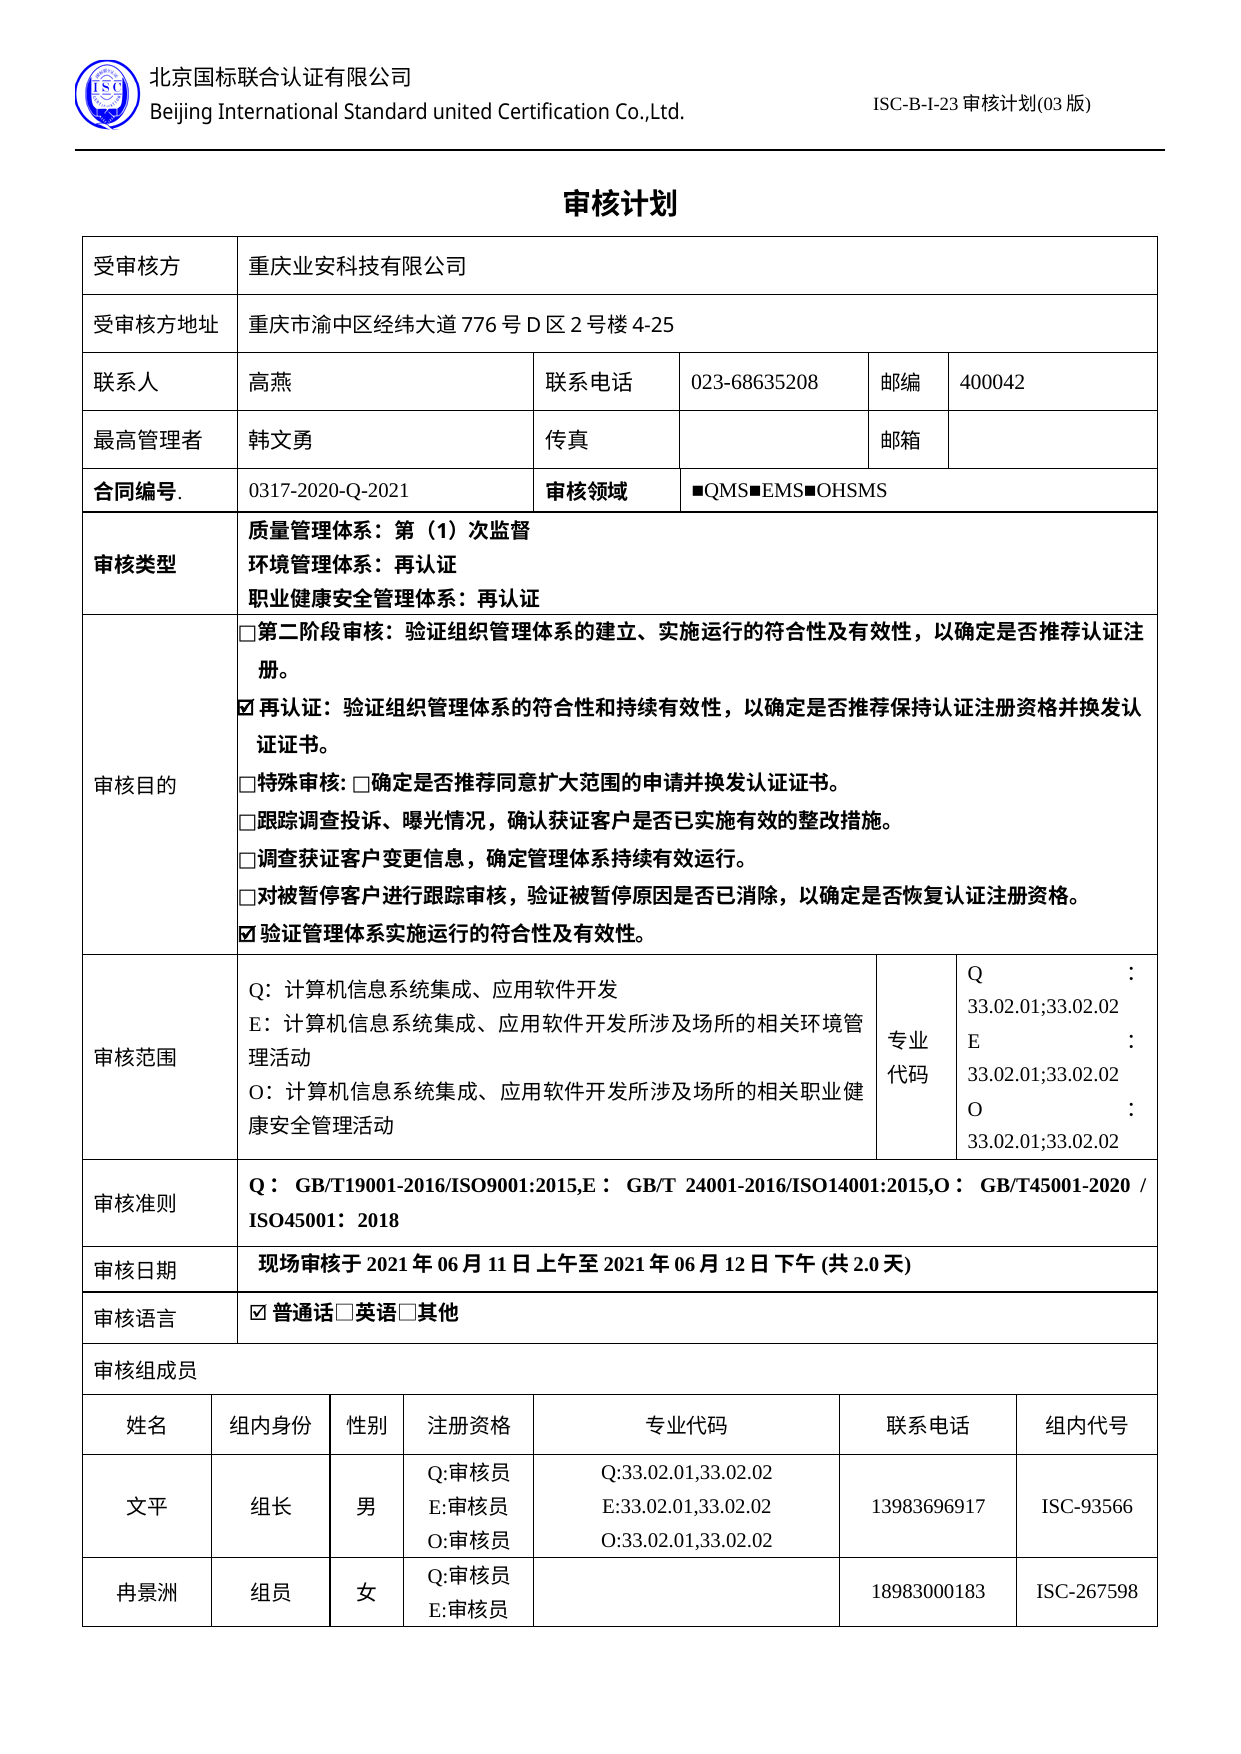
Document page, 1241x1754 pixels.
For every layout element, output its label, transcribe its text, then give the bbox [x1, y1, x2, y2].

table_cell 审核语言 [83, 1293, 237, 1343]
table_cell 专业代码 [534, 1395, 839, 1454]
table_cell [949, 411, 1157, 468]
table_cell Q:33.02.01,33.02.02 E:33.02.01,33.02.02 O:33.02.01,33.02.02 [534, 1455, 839, 1557]
table_cell 重庆市渝中区经纬大道776号D区2号楼4-25 [238, 295, 1157, 352]
picture [75, 59, 143, 129]
table_cell 专业 代码 [877, 955, 956, 1158]
table_cell Q：33.02.01;33.02.02 E：33.02.01;33.02.02 O：33.02.01;33.02.02 [957, 955, 1157, 1158]
table_cell 审核范围 [83, 955, 237, 1158]
table_cell [680, 411, 868, 468]
table_cell 文平 [83, 1455, 211, 1557]
table_cell 审核类型 [83, 513, 237, 614]
table_cell Q：计算机信息系统集成、应用软件开发 E：计算机信息系统集成、应用软件开发所涉及场所的相关环境管理活动 O：计算机信息系统集成、应用软件开发所涉及场所的相关职业健康安全管理活动 [238, 955, 876, 1158]
table_cell 联系人 [83, 353, 237, 410]
table_cell 023-68635208 [680, 353, 868, 410]
table_header 受审核方 [83, 237, 237, 294]
table_cell 400042 [949, 353, 1157, 410]
table_cell ISC-93566 [1017, 1455, 1157, 1557]
table_cell 冉景洲 [83, 1558, 211, 1626]
table_cell □第二阶段审核：验证组织管理体系的建立、实施运行的符合性及有效性，以确定是否推荐认证注册。 再认证：验证组织管理体系的符合性和持续有效性，以确定是否推荐保持认证注册资格并换发认证证书。 □特殊审核: □确定是否推荐同意扩大范围的申请并换发认证证书。 □跟踪调查投诉、曝光情况，确认获证客户是否已实施有效的整改措施。 □调查获证客户变更信息，确定管理体系持续有效运行。 □对被暂停客户进行跟踪审核，验证被暂停原因是否已消除，以确定是否恢复认证注册资格。 验证管理体系实施运行的符合性及有效性。 [238, 615, 1157, 954]
table_cell 18983000183 [840, 1558, 1016, 1626]
table_cell 高燕 [238, 353, 533, 410]
table_cell ■QMS■EMS■OHSMS [681, 469, 1157, 511]
table_cell 组内代号 [1017, 1395, 1157, 1454]
table_cell 男 [331, 1455, 403, 1557]
table_cell 审核日期 [83, 1247, 237, 1291]
table_cell 受审核方地址 [83, 295, 237, 352]
table_cell Q:审核员 E:审核员 O:审核员 [404, 1455, 533, 1557]
table_cell 联系电话 [840, 1395, 1016, 1454]
table_cell 最高管理者 [83, 411, 237, 468]
text 审核计划 [75, 168, 1165, 236]
table_cell 组长 [212, 1455, 329, 1557]
table_cell 组员 [212, 1558, 329, 1626]
table_cell 组内身份 [212, 1395, 329, 1454]
table_cell [534, 1558, 839, 1626]
table_cell 注册资格 [404, 1395, 533, 1454]
table_cell Q：GB/T19001-2016/ISO9001:2015,E：GB/T 24001-2016/ISO14001:2015,O：GB/T45001-2020 / ISO45001：2018 [238, 1160, 1157, 1246]
table_cell 普通话□英语□其他 [238, 1293, 1157, 1343]
table_cell 审核组成员 [83, 1344, 1157, 1394]
table_cell 姓名 [83, 1395, 211, 1454]
table_cell 联系电话 [534, 353, 679, 410]
table_cell 现场审核于2021年06月11日 上午至2021年06月12日 下午 (共2.0天) [238, 1247, 1157, 1291]
table_cell 邮编 [869, 353, 948, 410]
table_cell ISC-267598 [1017, 1558, 1157, 1626]
table_cell 女 [331, 1558, 403, 1626]
table_cell 韩文勇 [238, 411, 533, 468]
table_cell 合同编号. [83, 469, 237, 511]
table_cell 质量管理体系：第（1）次监督 环境管理体系：再认证 职业健康安全管理体系：再认证 [238, 513, 1157, 614]
table_cell 0317-2020-Q-2021 [238, 469, 533, 511]
table_cell 邮箱 [869, 411, 948, 468]
table_cell 性别 [331, 1395, 403, 1454]
table_cell 审核准则 [83, 1160, 237, 1246]
table_cell 传真 [534, 411, 679, 468]
table_header 重庆业安科技有限公司 [238, 237, 1157, 294]
table_cell 审核目的 [83, 615, 237, 954]
table_cell 13983696917 [840, 1455, 1016, 1557]
table_cell Q:审核员 E:审核员 [404, 1558, 533, 1626]
table_cell 审核领域 [534, 469, 680, 511]
